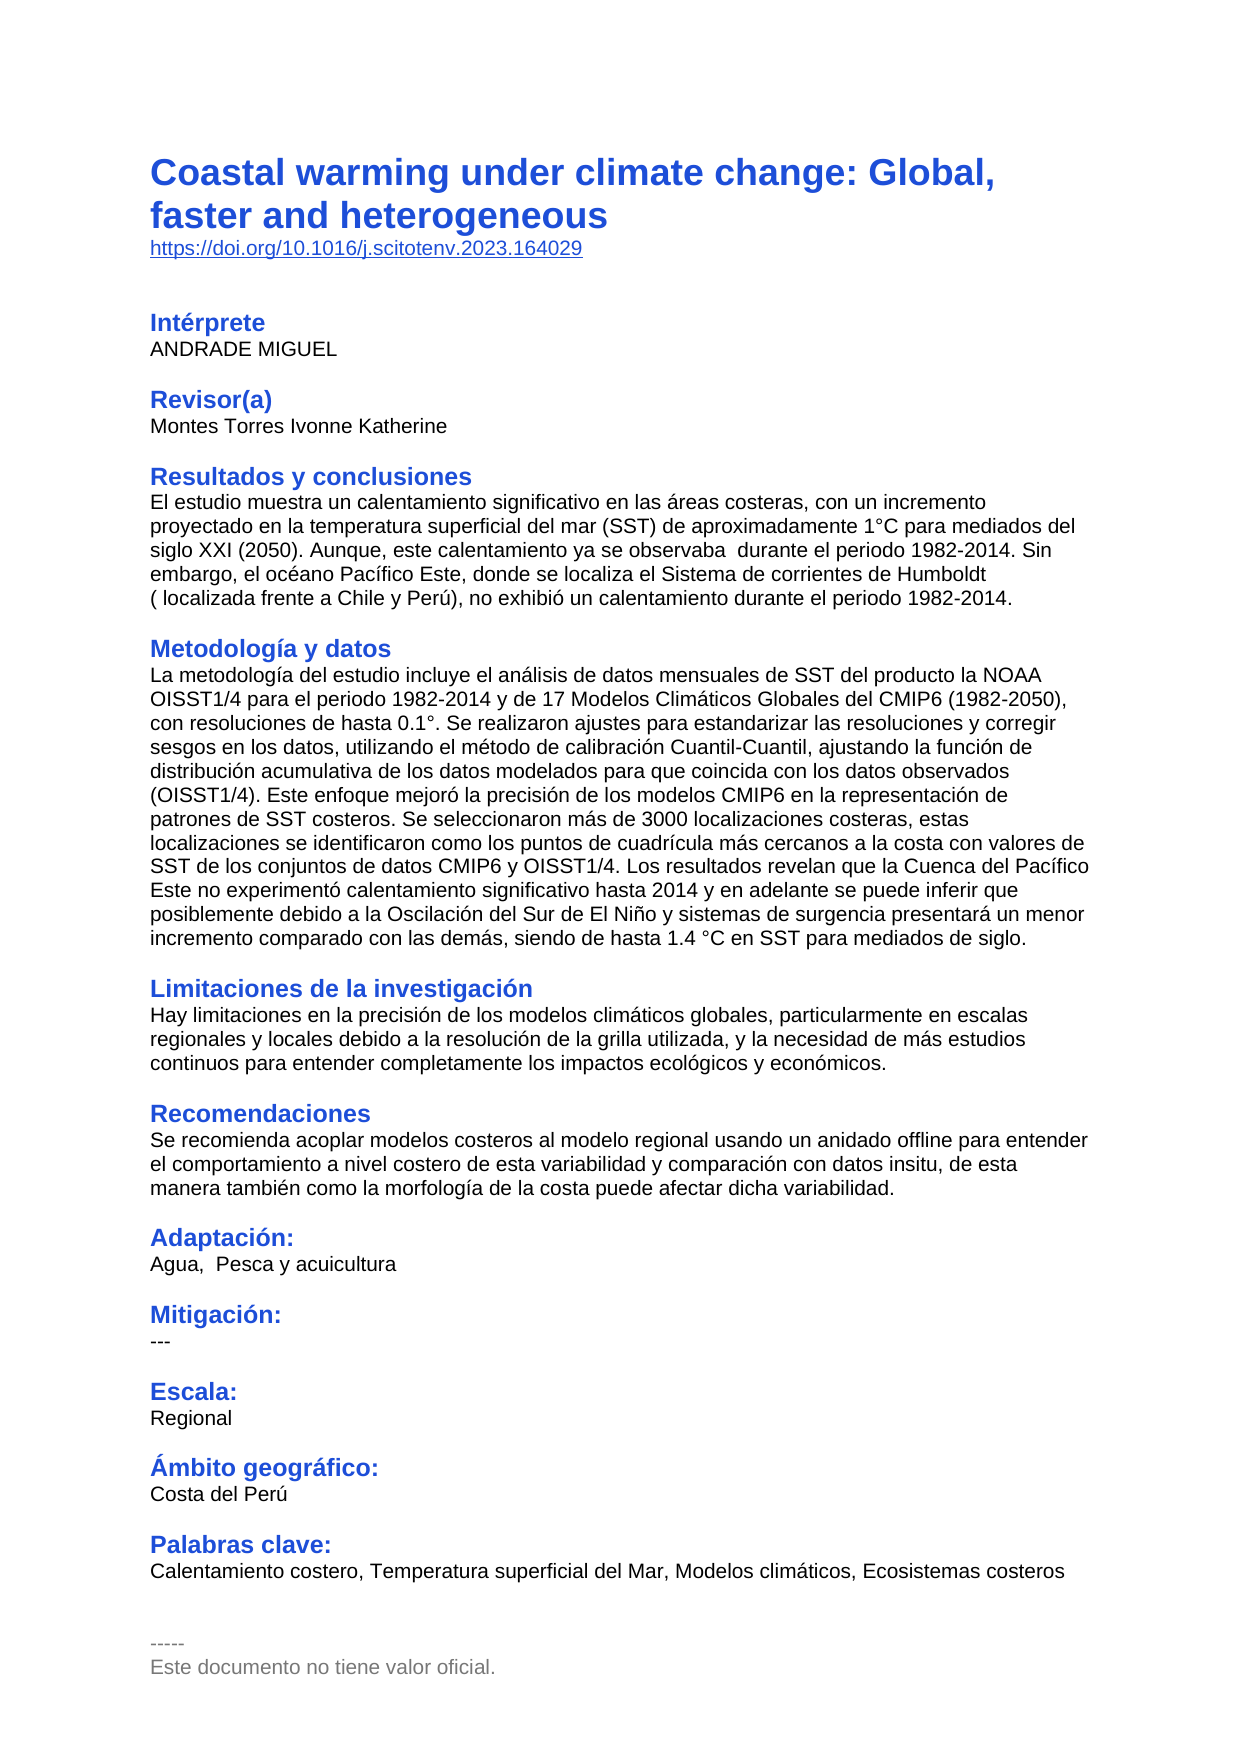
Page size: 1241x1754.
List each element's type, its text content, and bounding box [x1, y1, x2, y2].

text Recomendaciones [150, 1099, 1090, 1127]
text Costa del Perú [150, 1482, 1090, 1506]
text Calentamiento costero, Temperatura superficial del Mar, Modelos climáticos, Ecosistemas costeros [150, 1559, 1090, 1583]
text Adaptación: [150, 1223, 1090, 1252]
text Coastal warming under climate change: Global, faster and heterogeneous [150, 150, 1090, 236]
text https://doi.org/10.1016/j.scitotenv.2023.164029 [150, 236, 1090, 260]
text Metodología y datos [150, 634, 1090, 663]
text Intérprete [150, 308, 1090, 337]
text Agua, Pesca y acuicultura [150, 1252, 1090, 1276]
text Montes Torres Ivonne Katherine [150, 413, 1090, 437]
text Revisor(a) [150, 385, 1090, 413]
text Palabras clave: [150, 1530, 1090, 1559]
text Escala: [150, 1377, 1090, 1405]
text --- [150, 1329, 1090, 1353]
text Limitaciones de la investigación [150, 974, 1090, 1003]
text La metodología del estudio incluye el análisis de datos mensuales de SST del producto la NOAA OISST1/4 para el periodo 1982-2014 y de 17 Modelos Climáticos Globales del CMIP6 (1982-2050), con resoluciones de hasta 0.1°. Se realizaron ajustes para estandarizar las resoluciones y corregir sesgos en los datos, utilizando el método de calibración Cuantil-Cuantil, ajustando la función de distribución acumulativa de los datos modelados para que coincida con los datos observados (OISST1/4). Este enfoque mejoró la precisión de los modelos CMIP6 en la representación de patrones de SST costeros. Se seleccionaron más de 3000 localizaciones costeras, estas localizaciones se identificaron como los puntos de cuadrícula más cercanos a la costa con valores de SST de los conjuntos de datos CMIP6 y OISST1/4. Los resultados revelan que la Cuenca del Pacífico Este no experimentó calentamiento significativo hasta 2014 y en adelante se puede inferir que posiblemente debido a la Oscilación del Sur de El Niño y sistemas de surgencia presentará un menor incremento comparado con las demás, siendo de hasta 1.4 °C en SST para mediados de siglo. [150, 663, 1090, 950]
text Mitigación: [150, 1300, 1090, 1329]
text Resultados y conclusiones [150, 461, 1090, 490]
text Se recomienda acoplar modelos costeros al modelo regional usando un anidado offline para entender el comportamiento a nivel costero de esta variabilidad y comparación con datos insitu, de esta manera también como la morfología de la costa puede afectar dicha variabilidad. [150, 1127, 1090, 1199]
text El estudio muestra un calentamiento significativo en las áreas costeras, con un incremento proyectado en la temperatura superficial del mar (SST) de aproximadamente 1°C para mediados del siglo XXI (2050). Aunque, este calentamiento ya se observaba durante el periodo 1982-2014. Sin embargo, el océano Pacífico Este, donde se localiza el Sistema de corrientes de Humboldt ( localizada frente a Chile y Perú), no exhibió un calentamiento durante el periodo 1982-2014. [150, 490, 1090, 610]
text ANDRADE MIGUEL [150, 337, 1090, 361]
text Ámbito geográfico: [150, 1453, 1090, 1482]
text Hay limitaciones en la precisión de los modelos climáticos globales, particularmente en escalas regionales y locales debido a la resolución de la grilla utilizada, y la necesidad de más estudios continuos para entender completamente los impactos ecológicos y económicos. [150, 1003, 1090, 1075]
text Regional [150, 1405, 1090, 1429]
